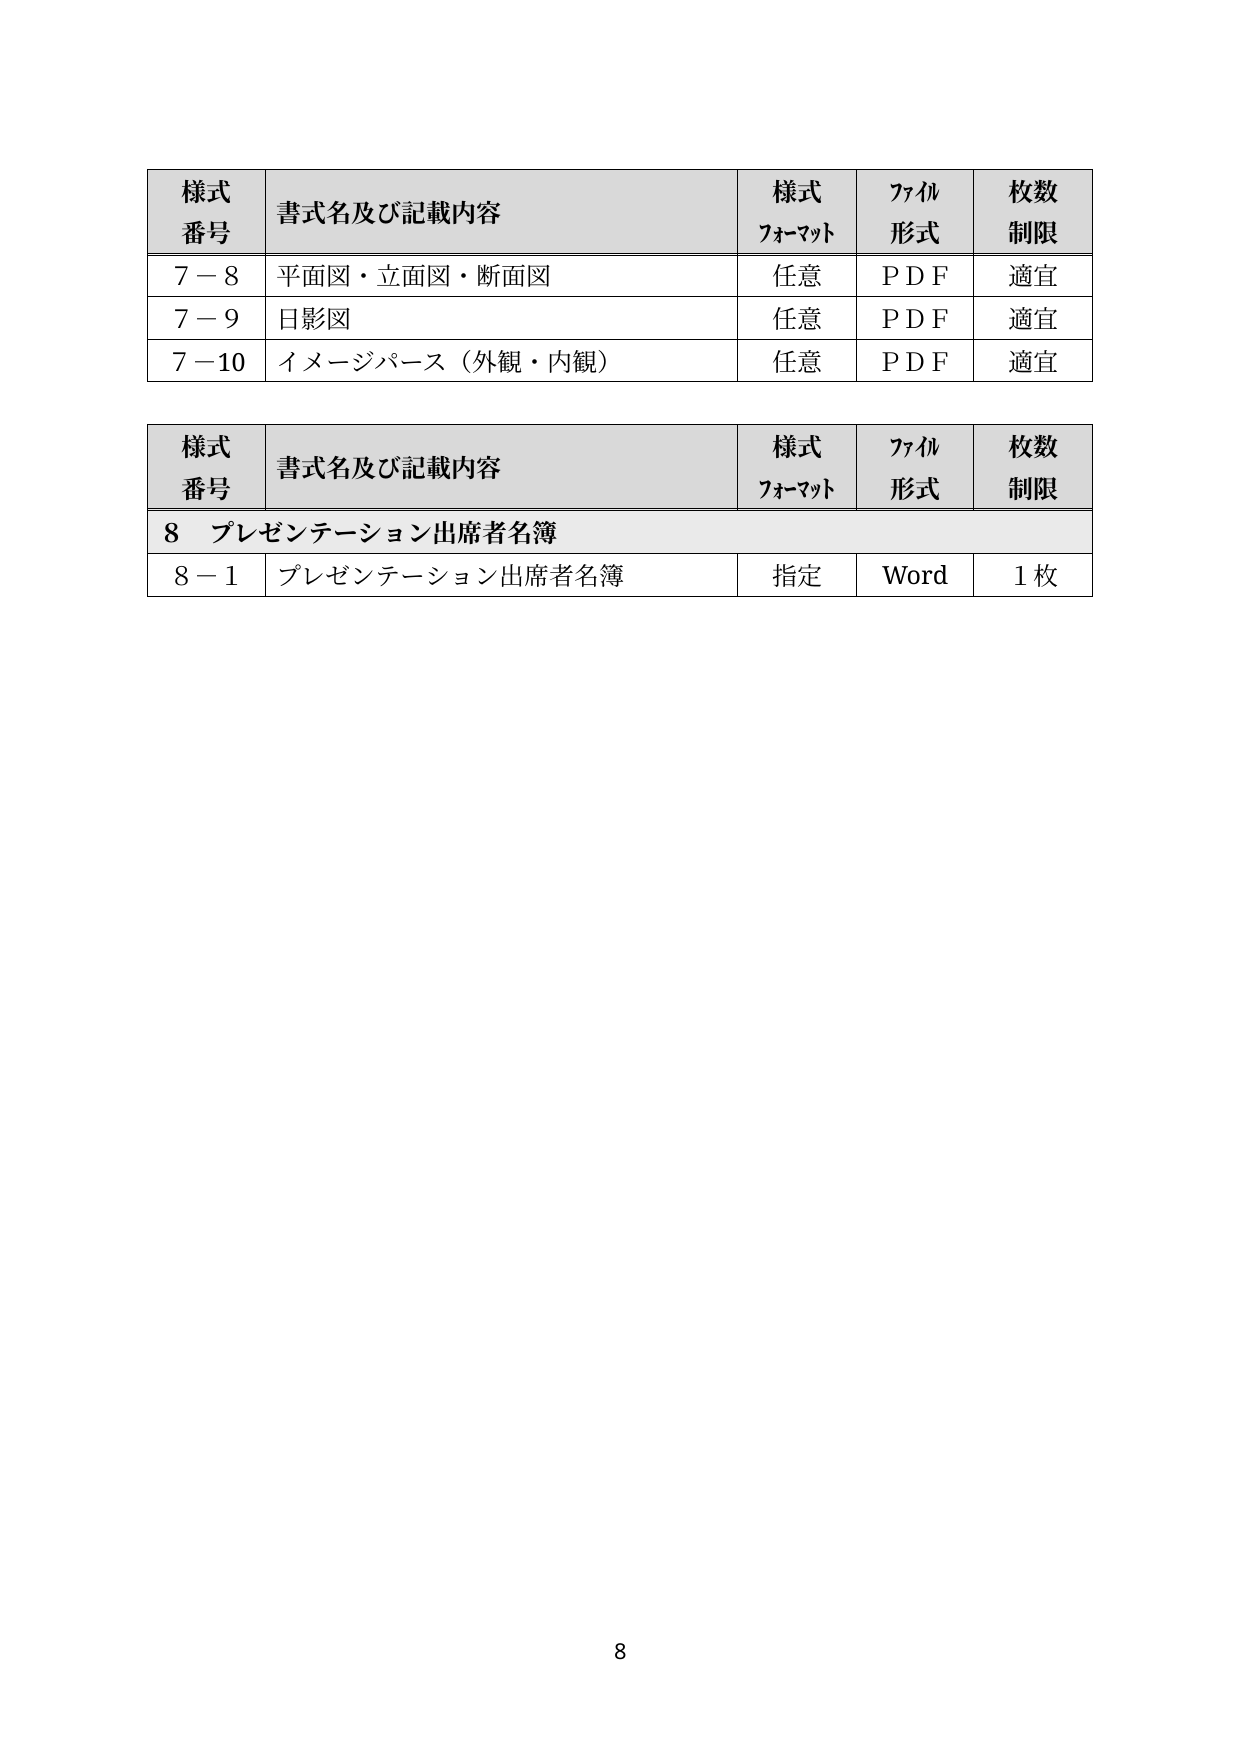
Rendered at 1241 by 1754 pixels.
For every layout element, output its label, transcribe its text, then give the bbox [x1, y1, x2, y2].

table_cell 適宜 [974, 256, 1092, 296]
table_cell ８－１ [148, 554, 265, 596]
table_cell ＰＤＦ [857, 256, 973, 296]
table_cell 任意 [738, 340, 856, 381]
table_cell ７－10 [148, 340, 265, 381]
table_cell 指定 [738, 554, 856, 596]
table_header 枚数 制限 [974, 170, 1092, 253]
table_cell ７－９ [148, 297, 265, 338]
table_cell ７－８ [148, 256, 265, 296]
table_cell 平面図・立面図・断面図 [266, 256, 737, 296]
table_cell 日影図 [266, 297, 737, 338]
table_cell プレゼンテーション出席者名簿 [266, 554, 737, 596]
table_header 様式 番号 [148, 170, 265, 253]
table_cell 任意 [738, 256, 856, 296]
table_cell ＰＤＦ [857, 297, 973, 338]
table_header 枚数 制限 [974, 425, 1092, 508]
table_header 書式名及び記載内容 [266, 170, 737, 253]
table_header 様式 番号 [148, 425, 265, 508]
table_cell １枚 [974, 554, 1092, 596]
table_cell 適宜 [974, 297, 1092, 338]
table_cell ＰＤＦ [857, 340, 973, 381]
table_header ﾌｧｲﾙ 形式 [857, 425, 973, 508]
table_header 様式 ﾌｫｰﾏｯﾄ [738, 425, 856, 508]
table_cell Word [857, 554, 973, 596]
table_header ﾌｧｲﾙ 形式 [857, 170, 973, 253]
table_cell 任意 [738, 297, 856, 338]
table_cell 適宜 [974, 340, 1092, 381]
table_cell イメージパース（外観・内観） [266, 340, 737, 381]
table_header 様式 ﾌｫｰﾏｯﾄ [738, 170, 856, 253]
table_cell ８ プレゼンテーション出席者名簿 [148, 511, 1092, 553]
table_header 書式名及び記載内容 [266, 425, 737, 508]
